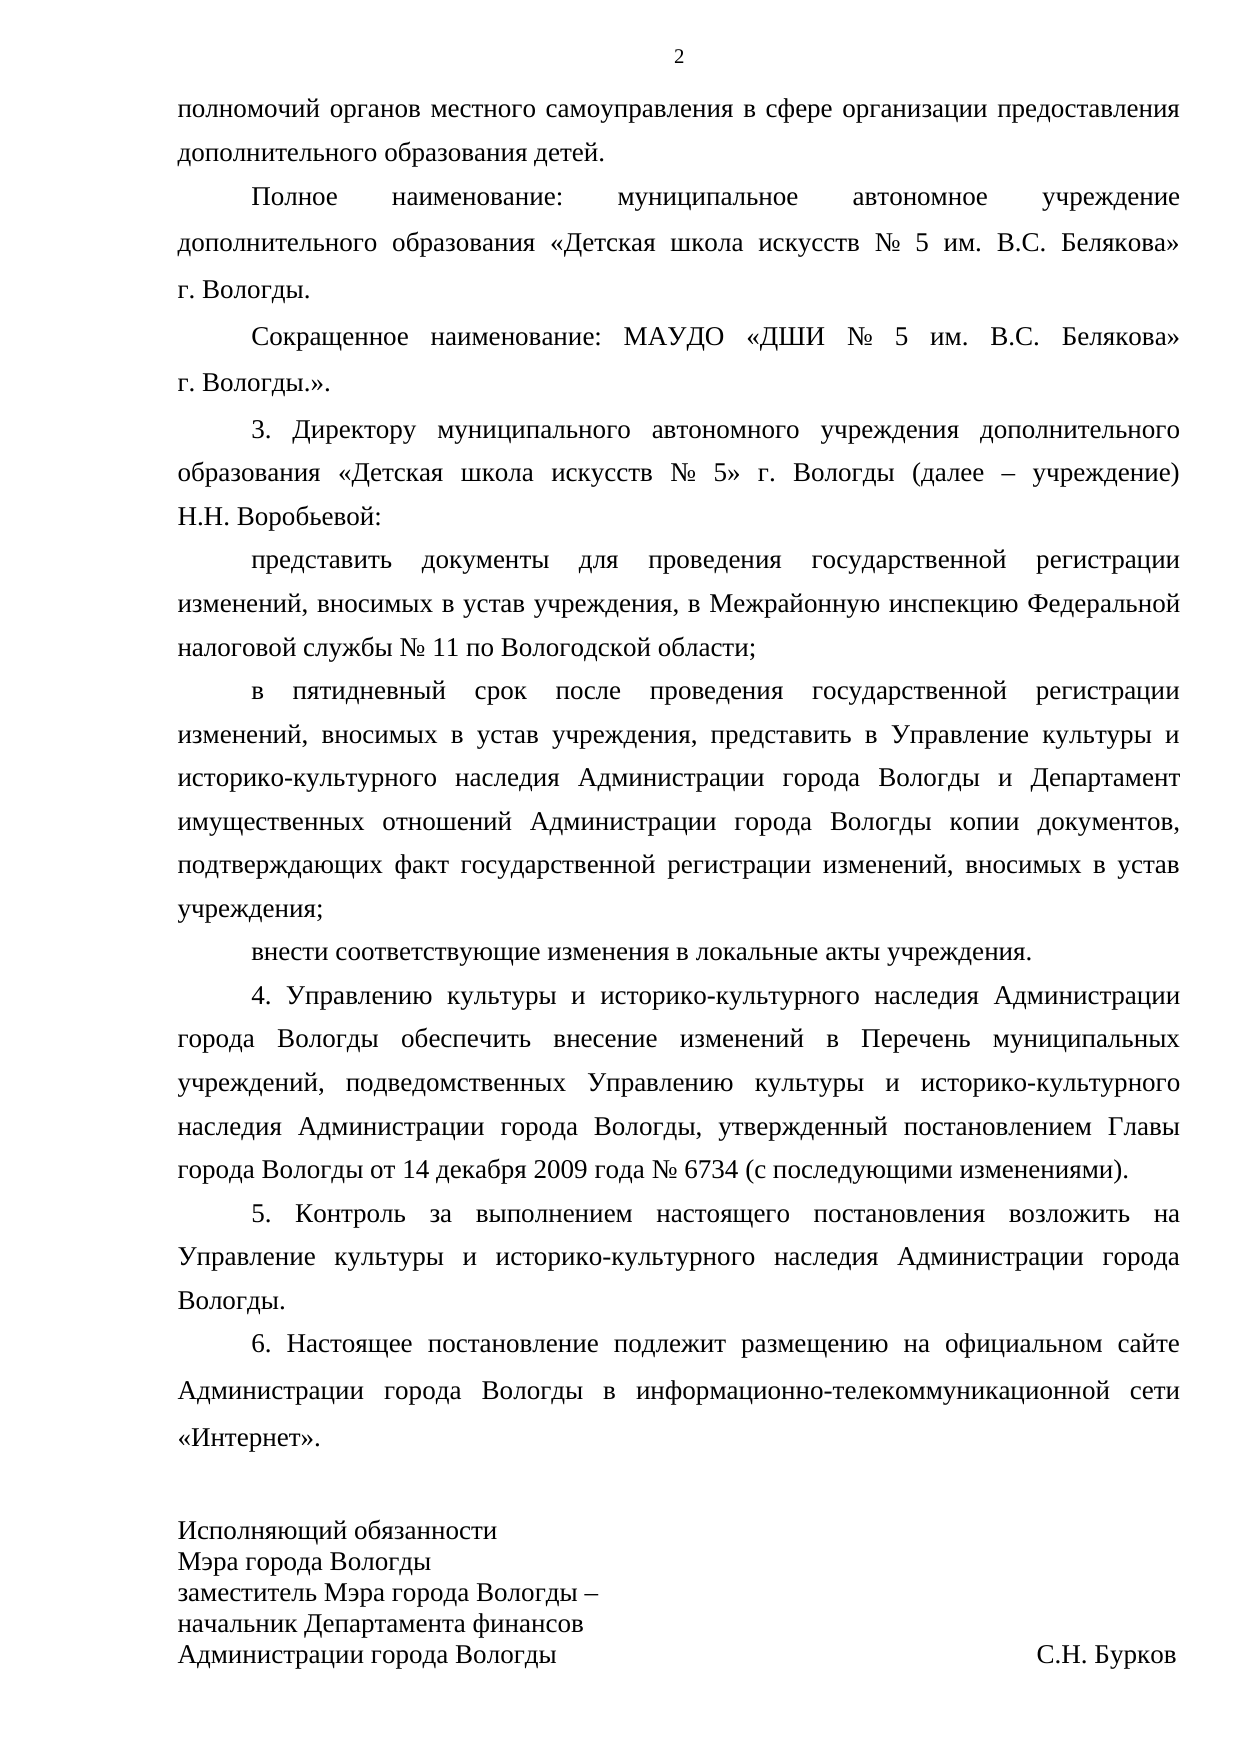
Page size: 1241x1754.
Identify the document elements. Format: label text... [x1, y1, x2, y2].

text представить документы для проведения государственной регистрации изменений, вносимых в устав учреждения, в Межрайонную инспекцию Федеральной налоговой службы № 11 по Вологодской области; [177, 543, 1181, 662]
text 6. Настоящее постановление подлежит размещению на официальном сайте Администрации города Вологды в информационно-телекоммуникационной сети «Интернет». [177, 1327, 1181, 1452]
text Администрации города Вологды С.Н. Бурков [177, 1638, 1181, 1670]
text 4. Управлению культуры и историко-культурного наследия Администрации города Вологды обеспечить внесение изменений в Перечень муниципальных учреждений, подведомственных Управлению культуры и историко-культурного наследия Администрации города Вологды, утвержденный постановлением Главы города Вологды от 14 декабря 2009 года № 6734 (с последующими изменениями). [177, 979, 1181, 1184]
text заместитель Мэра города Вологды – [177, 1576, 1181, 1607]
text в пятидневный срок после проведения государственной регистрации изменений, вносимых в устав учреждения, представить в Управление культуры и историко-культурного наследия Администрации города Вологды и Департамент имущественных отношений Администрации города Вологды копии документов, подтверждающих факт государственной регистрации изменений, вносимых в устав учреждения; [177, 674, 1181, 923]
text 5. Контроль за выполнением настоящего постановления возложить на Управление культуры и историко-культурного наследия Администрации города Вологды. [177, 1197, 1181, 1315]
text Сокращенное наименование: МАУДО «ДШИ № 5 им. В.С. Белякова» г. Вологды.». [177, 319, 1181, 397]
text начальник Департамента финансов [177, 1607, 1181, 1638]
text 3. Директору муниципального автономного учреждения дополнительного образования «Детская школа искусств № 5» г. Вологды (далее – учреждение) Н.Н. Воробьевой: [177, 413, 1181, 531]
text внести соответствующие изменения в локальные акты учреждения. [177, 935, 1181, 967]
text Полное наименование: муниципальное автономное учреждение дополнительного образования «Детская школа искусств № 5 им. В.С. Белякова» г. Вологды. [177, 179, 1181, 304]
text Мэра города Вологды [177, 1545, 1181, 1576]
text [177, 92, 1181, 167]
text Исполняющий обязанности [177, 1514, 1181, 1545]
